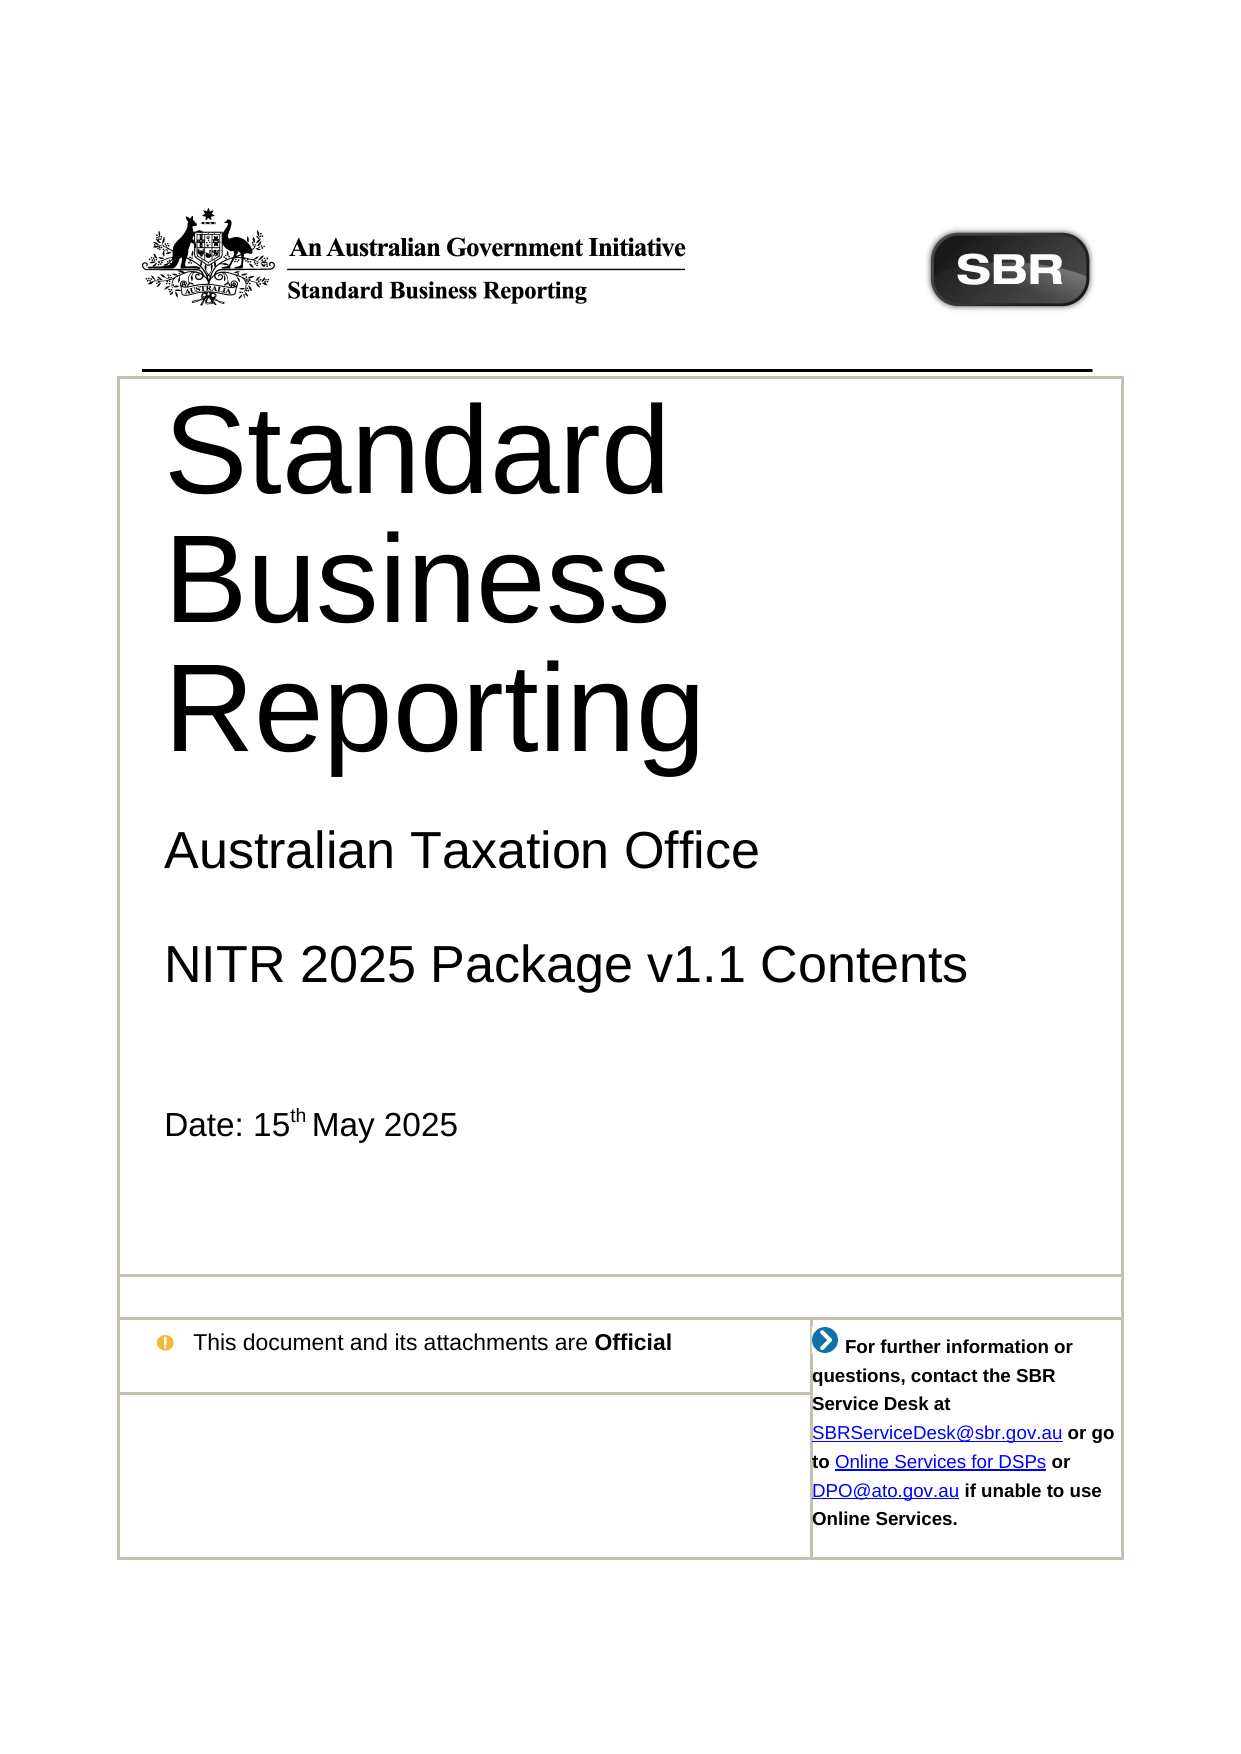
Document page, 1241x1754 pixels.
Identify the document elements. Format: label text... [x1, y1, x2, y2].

table_cell [827, 335, 938, 376]
table_cell For further information or questions, contact the SBR Service Desk at SBRServiceDesk@sbr.gov.au or go to Online Services for DSPs or DPO@ato.gov.au if unable to use Online Services. [813, 1320, 1121, 1557]
picture [827, 1342, 839, 1354]
table_cell [120, 1395, 810, 1557]
picture [811, 1342, 823, 1354]
table_cell [118, 335, 827, 376]
table_cell [938, 335, 1122, 376]
table_cell This document and its attachments are Official [120, 1320, 810, 1392]
picture [0, 147, 1241, 466]
table_cell Standard Business Reporting Australian Taxation Office NITR 2025 Package v1.1 Contents Date: 15th May 2025 [120, 379, 1121, 1274]
picture [827, 1326, 839, 1338]
picture [811, 1326, 823, 1339]
table_cell [120, 1277, 1121, 1317]
table_header [118, 148, 1122, 335]
picture [156, 1334, 174, 1351]
picture [821, 1331, 831, 1349]
